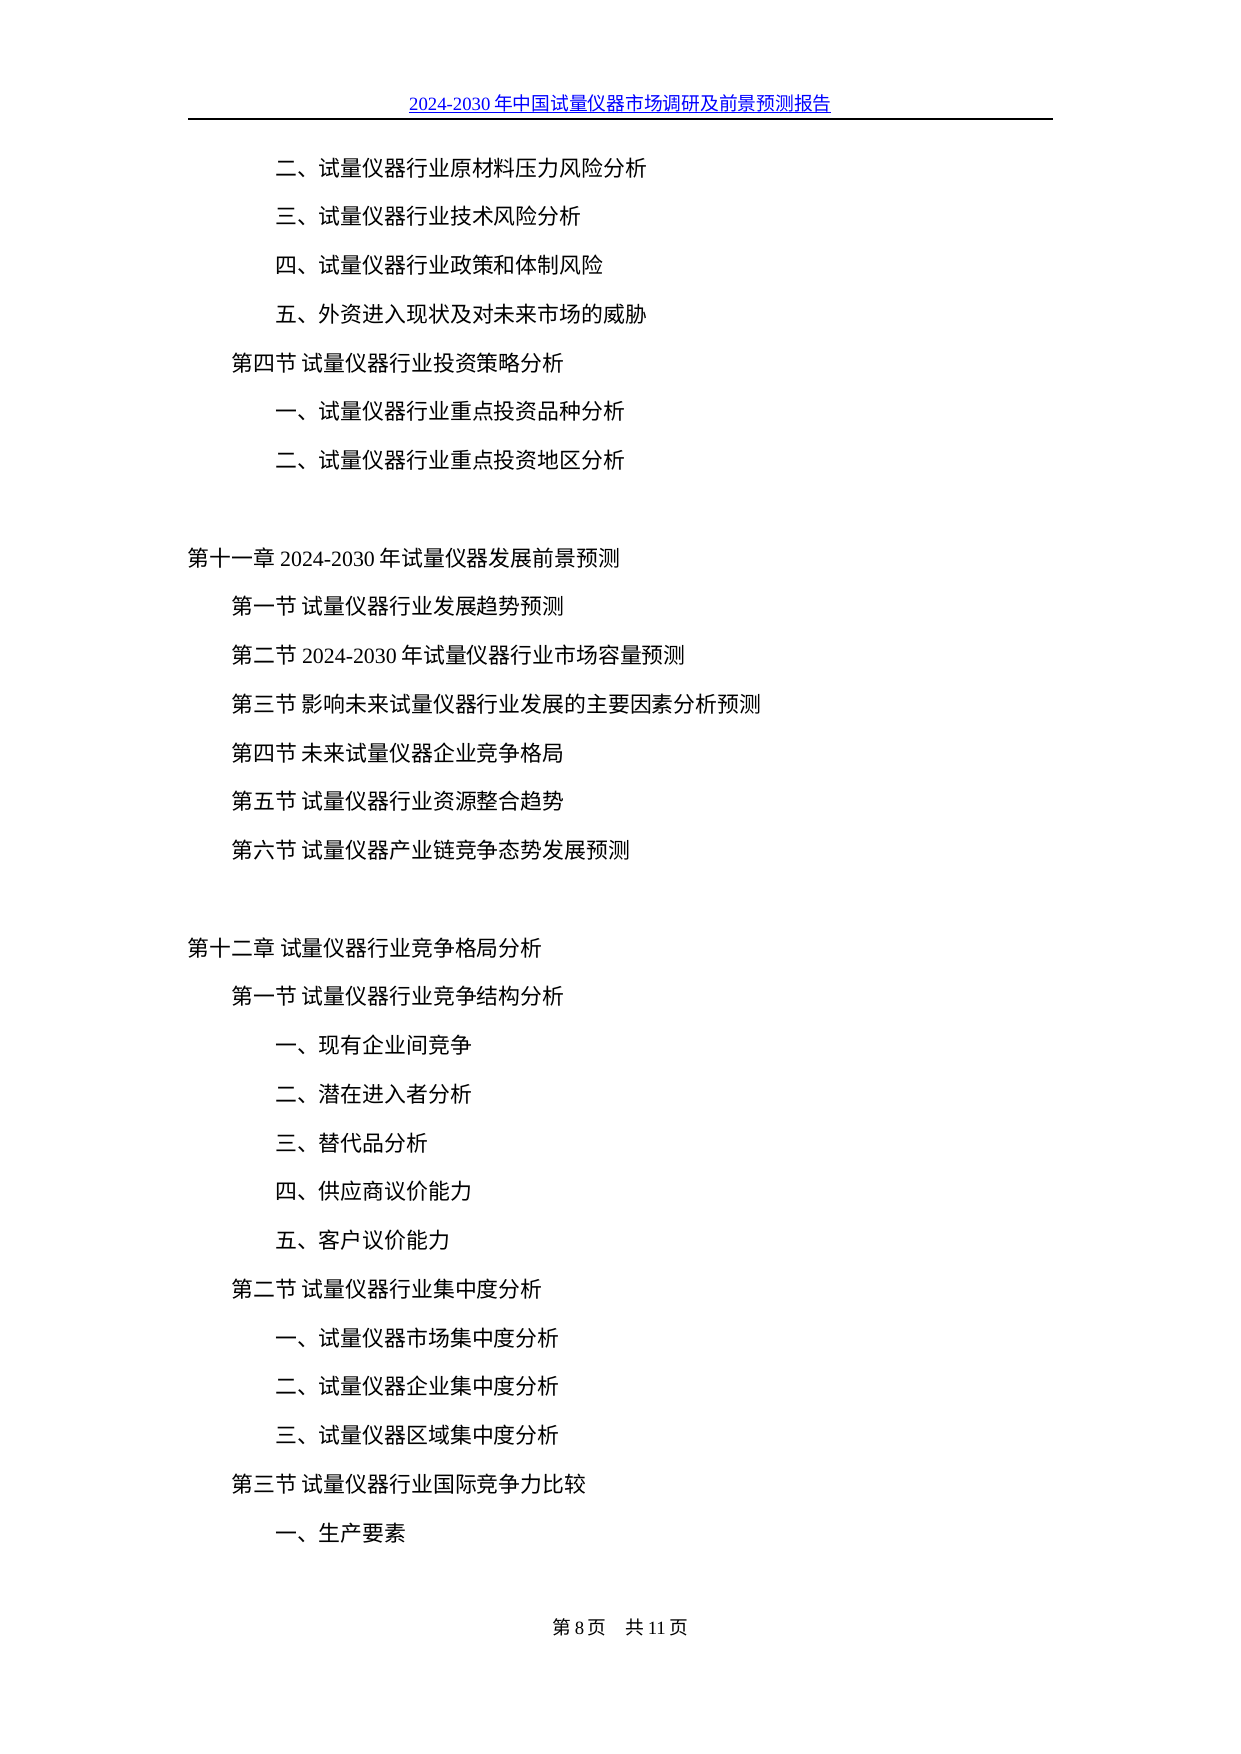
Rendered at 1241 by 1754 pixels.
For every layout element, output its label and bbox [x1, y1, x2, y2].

text [187, 150, 1053, 1548]
